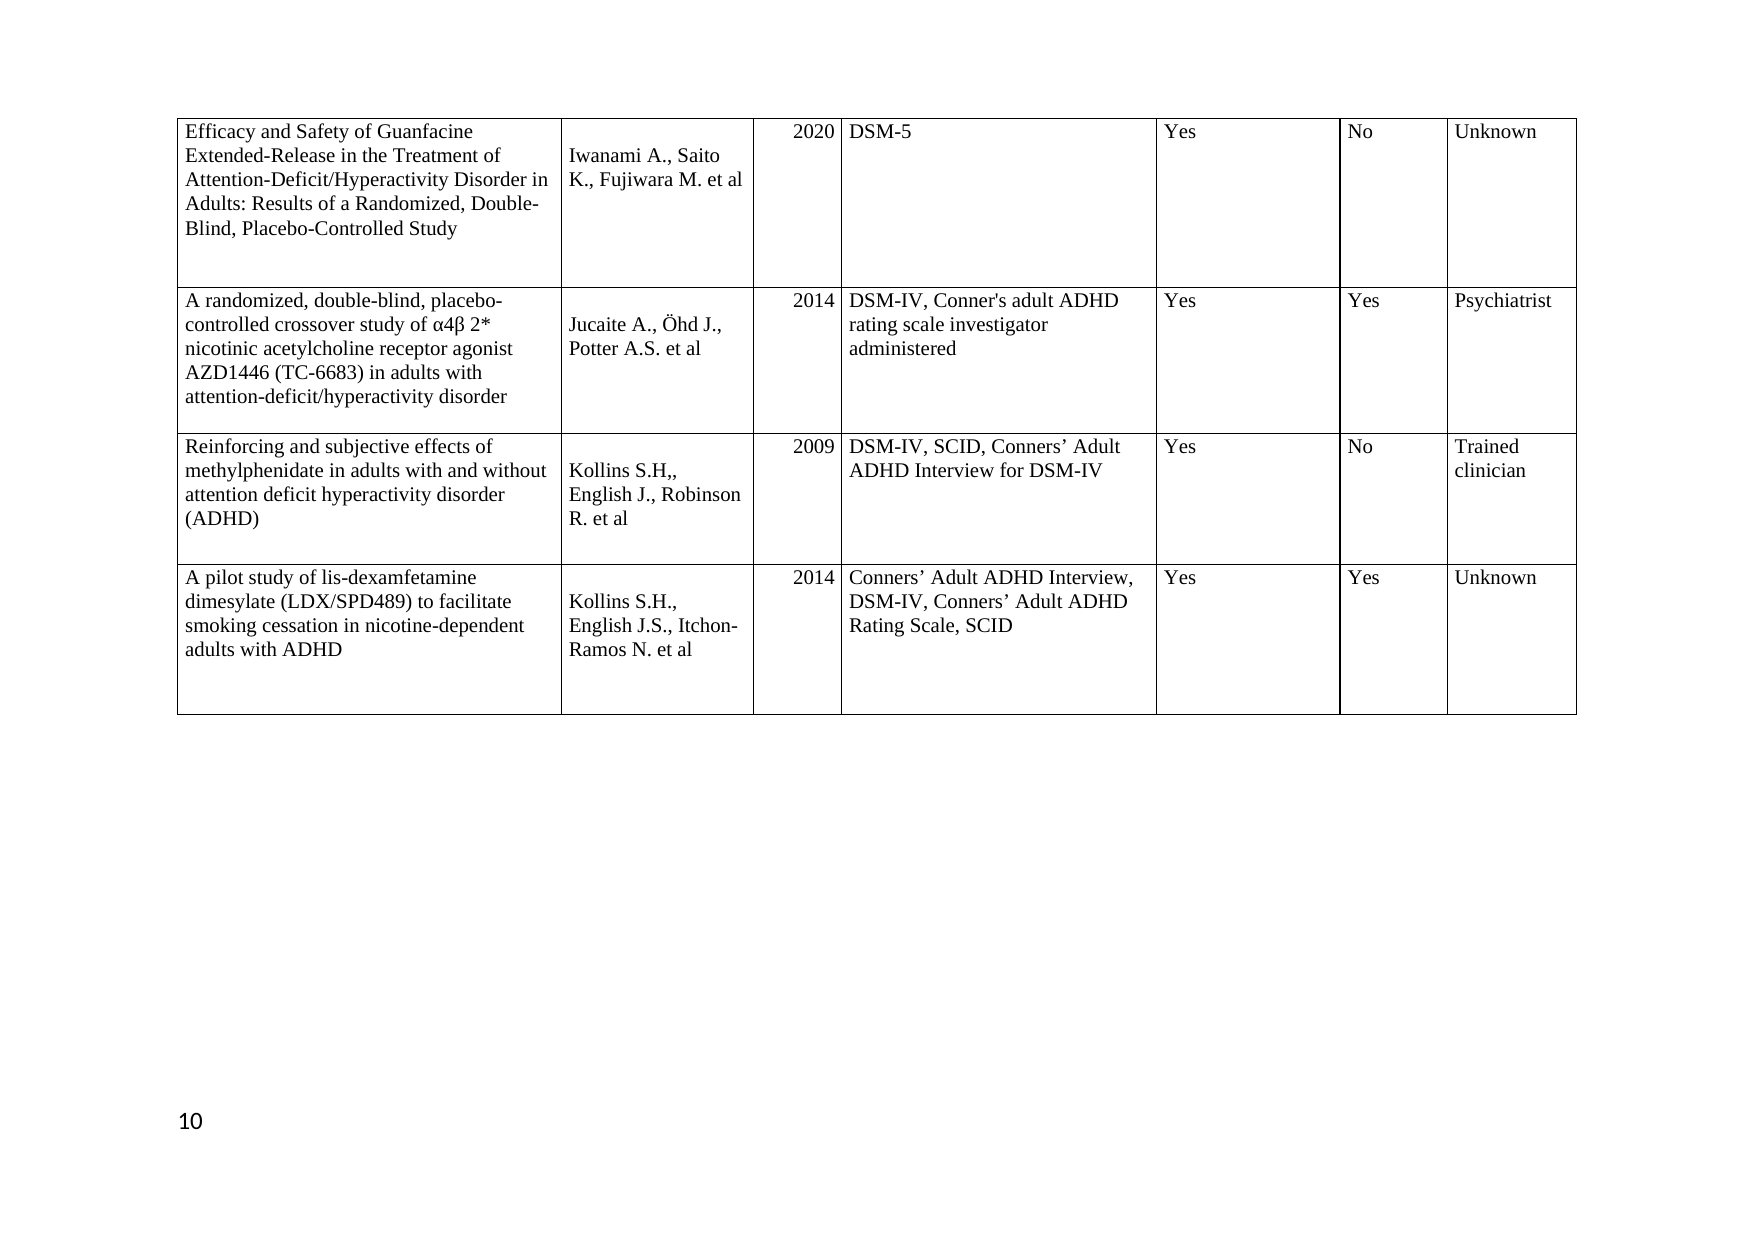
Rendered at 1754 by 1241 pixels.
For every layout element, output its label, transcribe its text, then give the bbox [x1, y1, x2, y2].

table_cell Conners’ Adult ADHD Interview, DSM-IV, Conners’ Adult ADHD Rating Scale, SCID [842, 565, 1156, 714]
table_cell Yes [1341, 288, 1447, 433]
table_cell DSM-IV, SCID, Conners’ Adult ADHD Interview for DSM-IV [842, 434, 1156, 564]
table_cell Efficacy and Safety of Guanfacine Extended-Release in the Treatment of Attention-Deficit/Hyperactivity Disorder in Adults: Results of a Randomized, Double-Blind, Placebo-Controlled Study [178, 119, 561, 287]
table_cell DSM-5 [842, 119, 1156, 287]
table_cell Yes [1341, 565, 1447, 714]
table_cell Yes [1157, 434, 1339, 564]
table_cell 2014 [754, 288, 841, 433]
table_cell No [1341, 119, 1447, 287]
table_cell Psychiatrist [1448, 288, 1576, 433]
table_cell A randomized, double-blind, placebo-controlled crossover study of α4β 2* nicotinic acetylcholine receptor agonist AZD1446 (TC-6683) in adults with attention-deficit/hyperactivity disorder [178, 288, 561, 433]
table_cell Unknown [1448, 565, 1576, 714]
table_cell Iwanami A., Saito K., Fujiwara M. et al [562, 119, 753, 287]
table_cell Jucaite A., Öhd J., Potter A.S. et al [562, 288, 753, 433]
table_cell A pilot study of lis-dexamfetamine dimesylate (LDX/SPD489) to facilitate smoking cessation in nicotine-dependent adults with ADHD [178, 565, 561, 714]
table_cell 2020 [754, 119, 841, 287]
table_cell 2014 [754, 565, 841, 714]
table_cell Yes [1157, 119, 1339, 287]
table_cell No [1341, 434, 1447, 564]
table_cell Yes [1157, 288, 1339, 433]
table_cell Trained clinician [1448, 434, 1576, 564]
table_cell 2009 [754, 434, 841, 564]
table_cell Yes [1157, 565, 1339, 714]
table_cell DSM-IV, Conner's adult ADHD rating scale investigator administered [842, 288, 1156, 433]
table_cell Reinforcing and subjective effects of methylphenidate in adults with and without attention deficit hyperactivity disorder (ADHD) [178, 434, 561, 564]
table_cell Kollins S.H., English J.S., Itchon-Ramos N. et al [562, 565, 753, 714]
table_cell Kollins S.H,, English J., Robinson R. et al [562, 434, 753, 564]
table_cell Unknown [1448, 119, 1576, 287]
